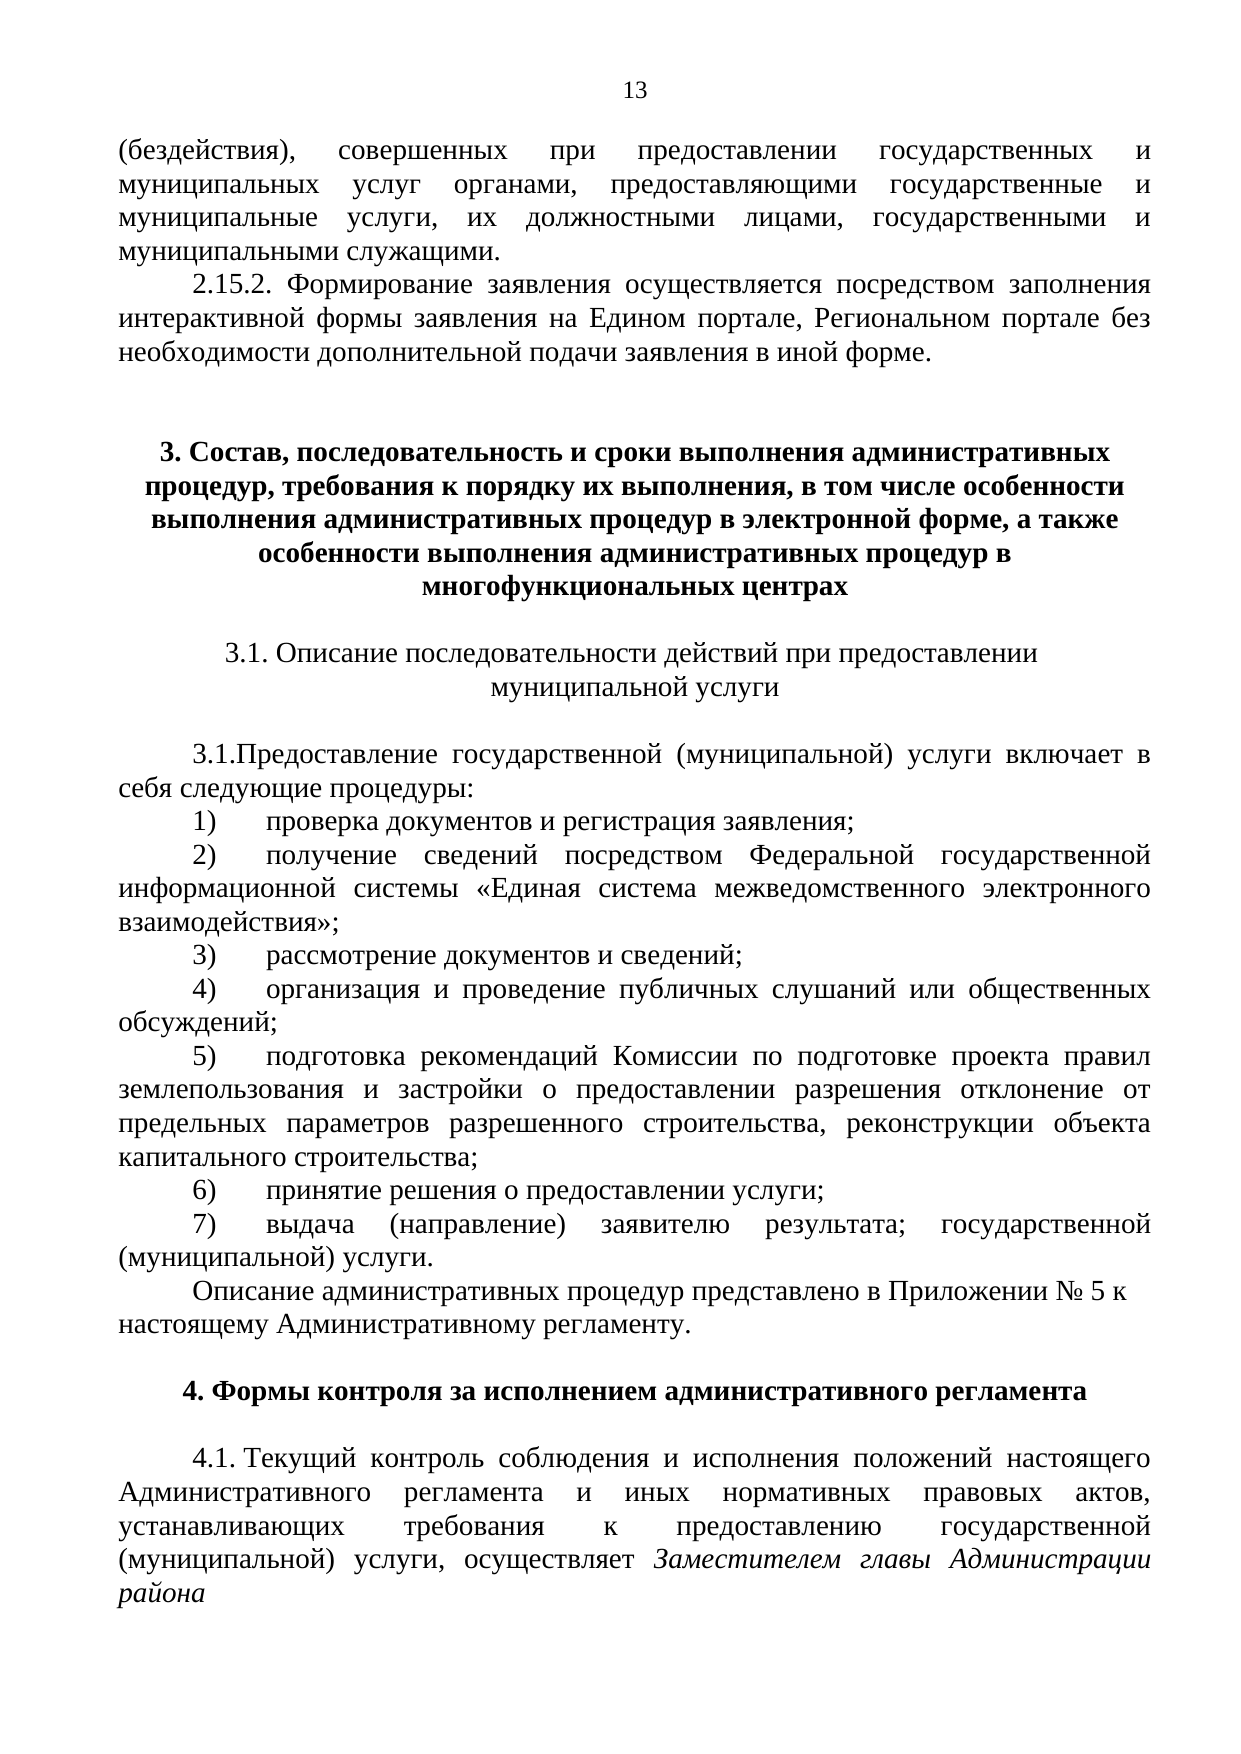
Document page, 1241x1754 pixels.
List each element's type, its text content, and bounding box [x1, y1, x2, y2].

text 4.1. Текущий контроль соблюдения и исполнения положений настоящего Административного регламента и иных нормативных правовых актов, устанавливающих требования к предоставлению государственной (муниципальной) услуги, осуществляет Заместителем главы Администрации района [118, 1441, 1152, 1608]
text 4) организация и проведение публичных слушаний или общественных обсуждений; [118, 971, 1152, 1038]
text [118, 132, 1152, 267]
text 3. Состав, последовательность и сроки выполнения административных процедур, требования к порядку их выполнения, в том числе особенности выполнения административных процедур в электронной форме, а также особенности выполнения административных процедур в многофункциональных центрах [118, 434, 1152, 602]
text 2) получение сведений посредством Федеральной государственной информационной системы «Единая система межведомственного электронного взаимодействия»; [118, 837, 1152, 937]
text 5) подготовка рекомендаций Комиссии по подготовке проекта правил землепользования и застройки о предоставлении разрешения отклонение от предельных параметров разрешенного строительства, реконструкции объекта капитального строительства; [118, 1038, 1152, 1172]
text 1) проверка документов и регистрация заявления; [118, 803, 1152, 837]
text 4. Формы контроля за исполнением административного регламента [118, 1373, 1152, 1407]
text 6) принятие решения о предоставлении услуги; [118, 1172, 1152, 1206]
text 3.1.Предоставление государственной (муниципальной) услуги включает в себя следующие процедуры: [118, 736, 1152, 803]
text 7) выдача (направление) заявителю результата; государственной (муниципальной) услуги. [118, 1206, 1152, 1273]
text 3) рассмотрение документов и сведений; [118, 937, 1152, 971]
text Описание административных процедур представлено в Приложении № 5 к настоящему Административному регламенту. [118, 1273, 1152, 1340]
text 3.1. Описание последовательности действий при предоставлении муниципальной услуги [118, 636, 1152, 703]
text 2.15.2. Формирование заявления осуществляется посредством заполнения интерактивной формы заявления на Едином портале, Региональном портале без необходимости дополнительной подачи заявления в иной форме. [118, 267, 1152, 367]
